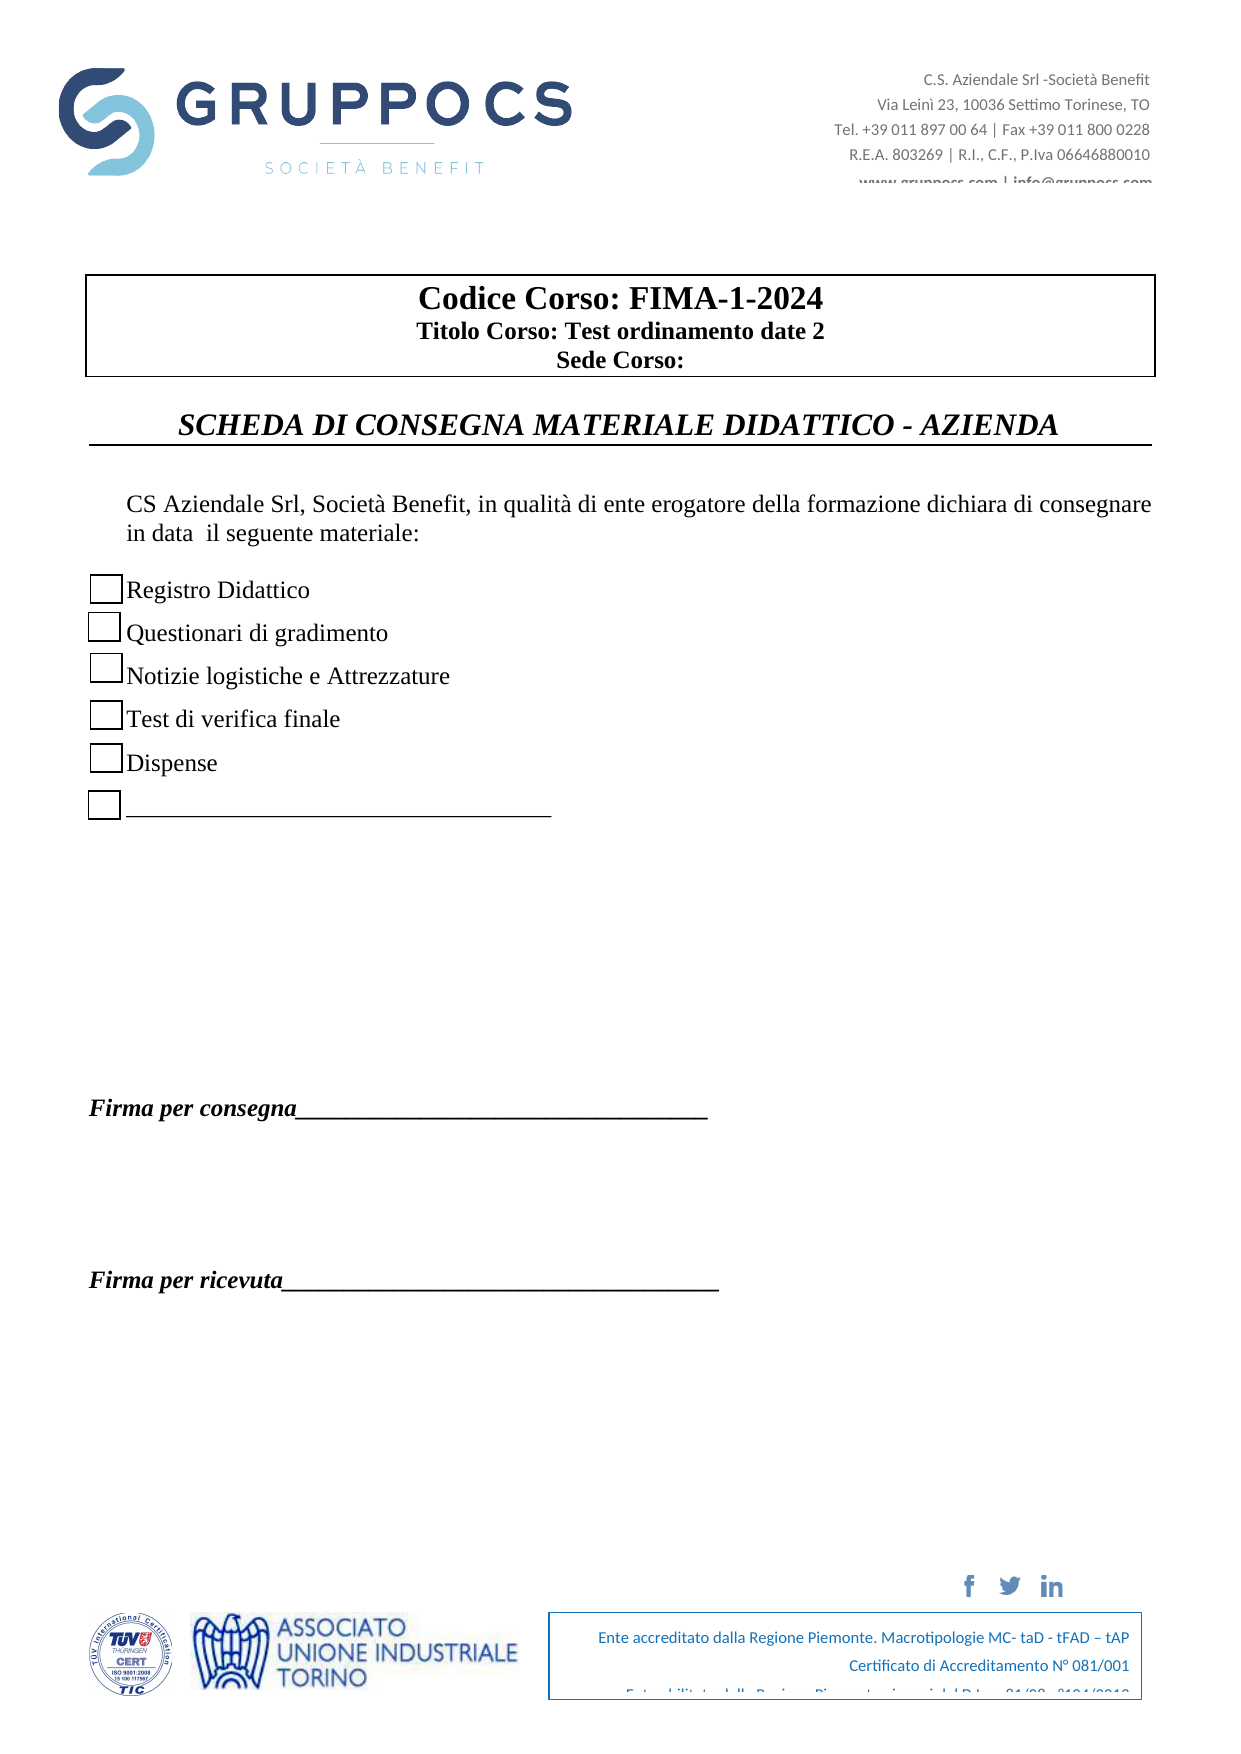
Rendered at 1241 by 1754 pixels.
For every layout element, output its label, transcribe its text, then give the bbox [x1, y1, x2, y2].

text Codice Corso: FIMA-1-2024 [87, 276, 1154, 316]
text SCHEDA DI CONSEGNA MATERIALE DIDATTICO - AZIENDA [88, 406, 1152, 446]
text __________________________________ [126, 791, 1152, 819]
text Notizie logistiche e Attrezzature [126, 661, 1152, 690]
text Firma per ricevuta___________________________________ [88, 1265, 1152, 1294]
picture [58, 68, 580, 178]
picture [190, 1612, 520, 1690]
picture [964, 1575, 1063, 1597]
text Questionari di gradimento [126, 618, 1152, 647]
text Titolo Corso: Test ordinamento date 2 [88, 316, 1152, 341]
text Sede Corso: [87, 341, 1154, 376]
text Test di verifica finale [126, 704, 1152, 733]
text Firma per consegna_________________________________ [29, 1093, 1152, 1121]
picture [89, 1613, 173, 1696]
text Dispense [126, 748, 1152, 776]
text Registro Didattico [126, 575, 1152, 604]
text CS Aziendale Srl, Società Benefit, in qualità di ente erogatore della formazione dichiara di consegnare in data il seguente materiale: [126, 489, 1152, 546]
